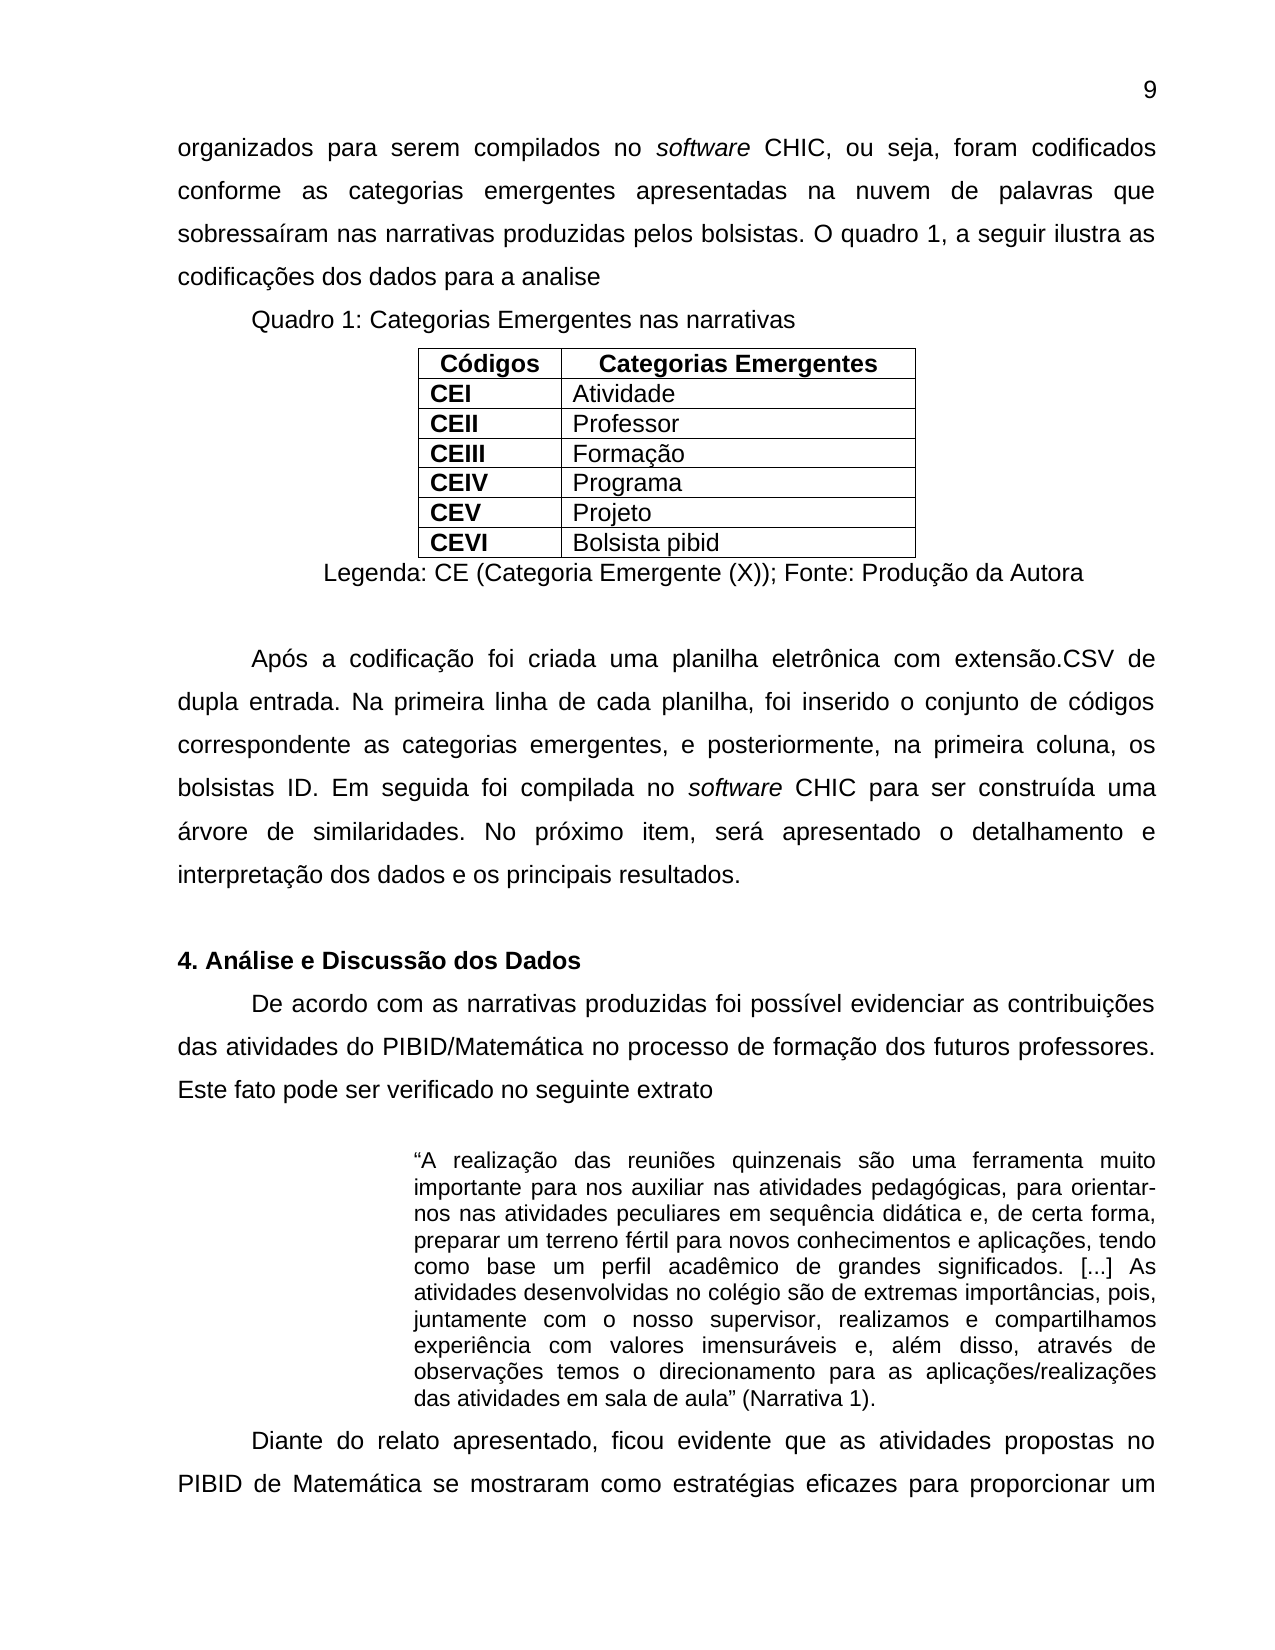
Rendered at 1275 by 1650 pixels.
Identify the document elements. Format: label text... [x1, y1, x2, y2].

table_cell CEVI [419, 528, 561, 557]
table_cell CEIII [419, 439, 561, 467]
text Após a codificação foi criada uma planilha eletrônica com extensão.CSV de dupla entrada. Na primeira linha de cada planilha, foi inserido o conjunto de códigos correspondente as categorias emergentes, e posteriormente, na primeira coluna, os bolsistas ID. Em seguida foi compilada no software CHIC para ser construída uma árvore de similaridades. No próximo item, será apresentado o detalhamento e interpretação dos dados e os principais resultados. [177, 644, 1157, 888]
table_cell Programa [562, 468, 915, 497]
text 4. Análise e Discussão dos Dados [177, 946, 1157, 974]
text “A realização das reuniões quinzenais são uma ferramenta muito importante para nos auxiliar nas atividades pedagógicas, para orientar-nos nas atividades peculiares em sequência didática e, de certa forma, preparar um terreno fértil para novos conhecimentos e aplicações, tendo como base um perfil acadêmico de grandes significados. [...] As atividades desenvolvidas no colégio são de extremas importâncias, pois, juntamente com o nosso supervisor, realizamos e compartilhamos experiência com valores imensuráveis e, além disso, através de observações temos o direcionamento para as aplicações/realizações das atividades em sala de aula” (Narrativa 1). [413, 1147, 1157, 1411]
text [177, 132, 1157, 291]
text Legenda: CE (Categoria Emergente (X)); Fonte: Produção da Autora [177, 558, 1157, 586]
table_cell CEII [419, 409, 561, 437]
table_header Códigos [419, 349, 561, 378]
table_cell CEI [419, 379, 561, 408]
table_header Categorias Emergentes [562, 349, 915, 378]
table_cell CEIV [419, 468, 561, 497]
table_cell Professor [562, 409, 915, 437]
table_cell Projeto [562, 498, 915, 527]
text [177, 1426, 1157, 1498]
table_cell Formação [562, 439, 915, 467]
table_cell Bolsista pibid [562, 528, 915, 557]
table_cell CEV [419, 498, 561, 527]
text De acordo com as narrativas produzidas foi possível evidenciar as contribuições das atividades do PIBID/Matemática no processo de formação dos futuros professores. Este fato pode ser verificado no seguinte extrato [177, 989, 1157, 1104]
text Quadro 1: Categorias Emergentes nas narrativas [177, 305, 1157, 334]
table_cell Atividade [562, 379, 915, 408]
